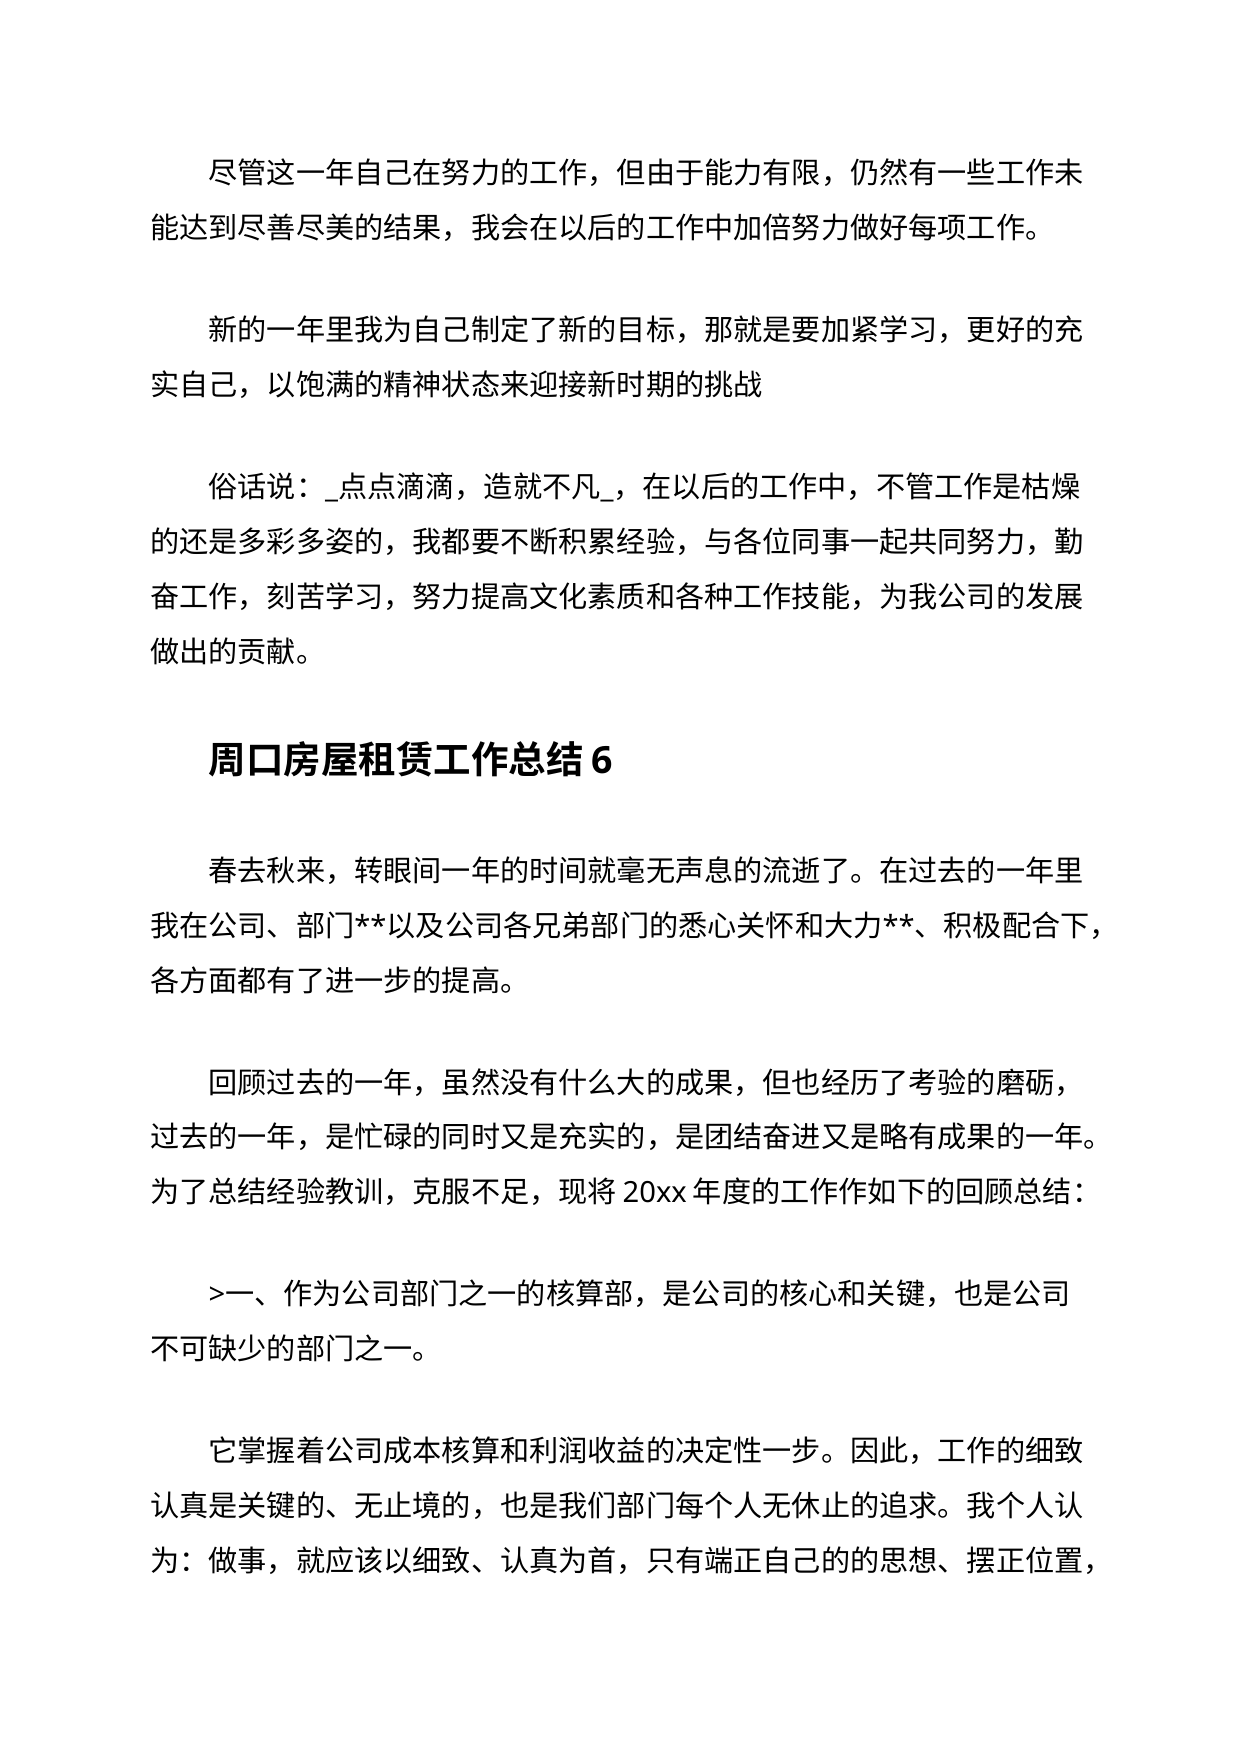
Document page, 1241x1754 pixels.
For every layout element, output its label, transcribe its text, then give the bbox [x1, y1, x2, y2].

text 回顾过去的一年，虽然没有什么大的成果，但也经历了考验的磨砺，过去的一年，是忙碌的同时又是充实的，是团结奋进又是略有成果的一年。为了总结经验教训，克服不足，现将20xx年度的工作作如下的回顾总结： [150, 1059, 1090, 1211]
text 周口房屋租赁工作总结6 [150, 730, 1090, 784]
text >一、作为公司部门之一的核算部，是公司的核心和关键，也是公司不可缺少的部门之一。 [150, 1271, 1090, 1368]
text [150, 1428, 1090, 1580]
text 尽管这一年自己在努力的工作，但由于能力有限，仍然有一些工作未能达到尽善尽美的结果，我会在以后的工作中加倍努力做好每项工作。 [150, 150, 1090, 247]
text 新的一年里我为自己制定了新的目标，那就是要加紧学习，更好的充实自己，以饱满的精神状态来迎接新时期的挑战 [150, 307, 1090, 404]
text 俗话说：_点点滴滴，造就不凡_，在以后的工作中，不管工作是枯燥的还是多彩多姿的，我都要不断积累经验，与各位同事一起共同努力，勤奋工作，刻苦学习，努力提高文化素质和各种工作技能，为我公司的发展做出的贡献。 [150, 463, 1090, 670]
text 春去秋来，转眼间一年的时间就毫无声息的流逝了。在过去的一年里我在公司、部门**以及公司各兄弟部门的悉心关怀和大力**、积极配合下，各方面都有了进一步的提高。 [150, 847, 1090, 1000]
